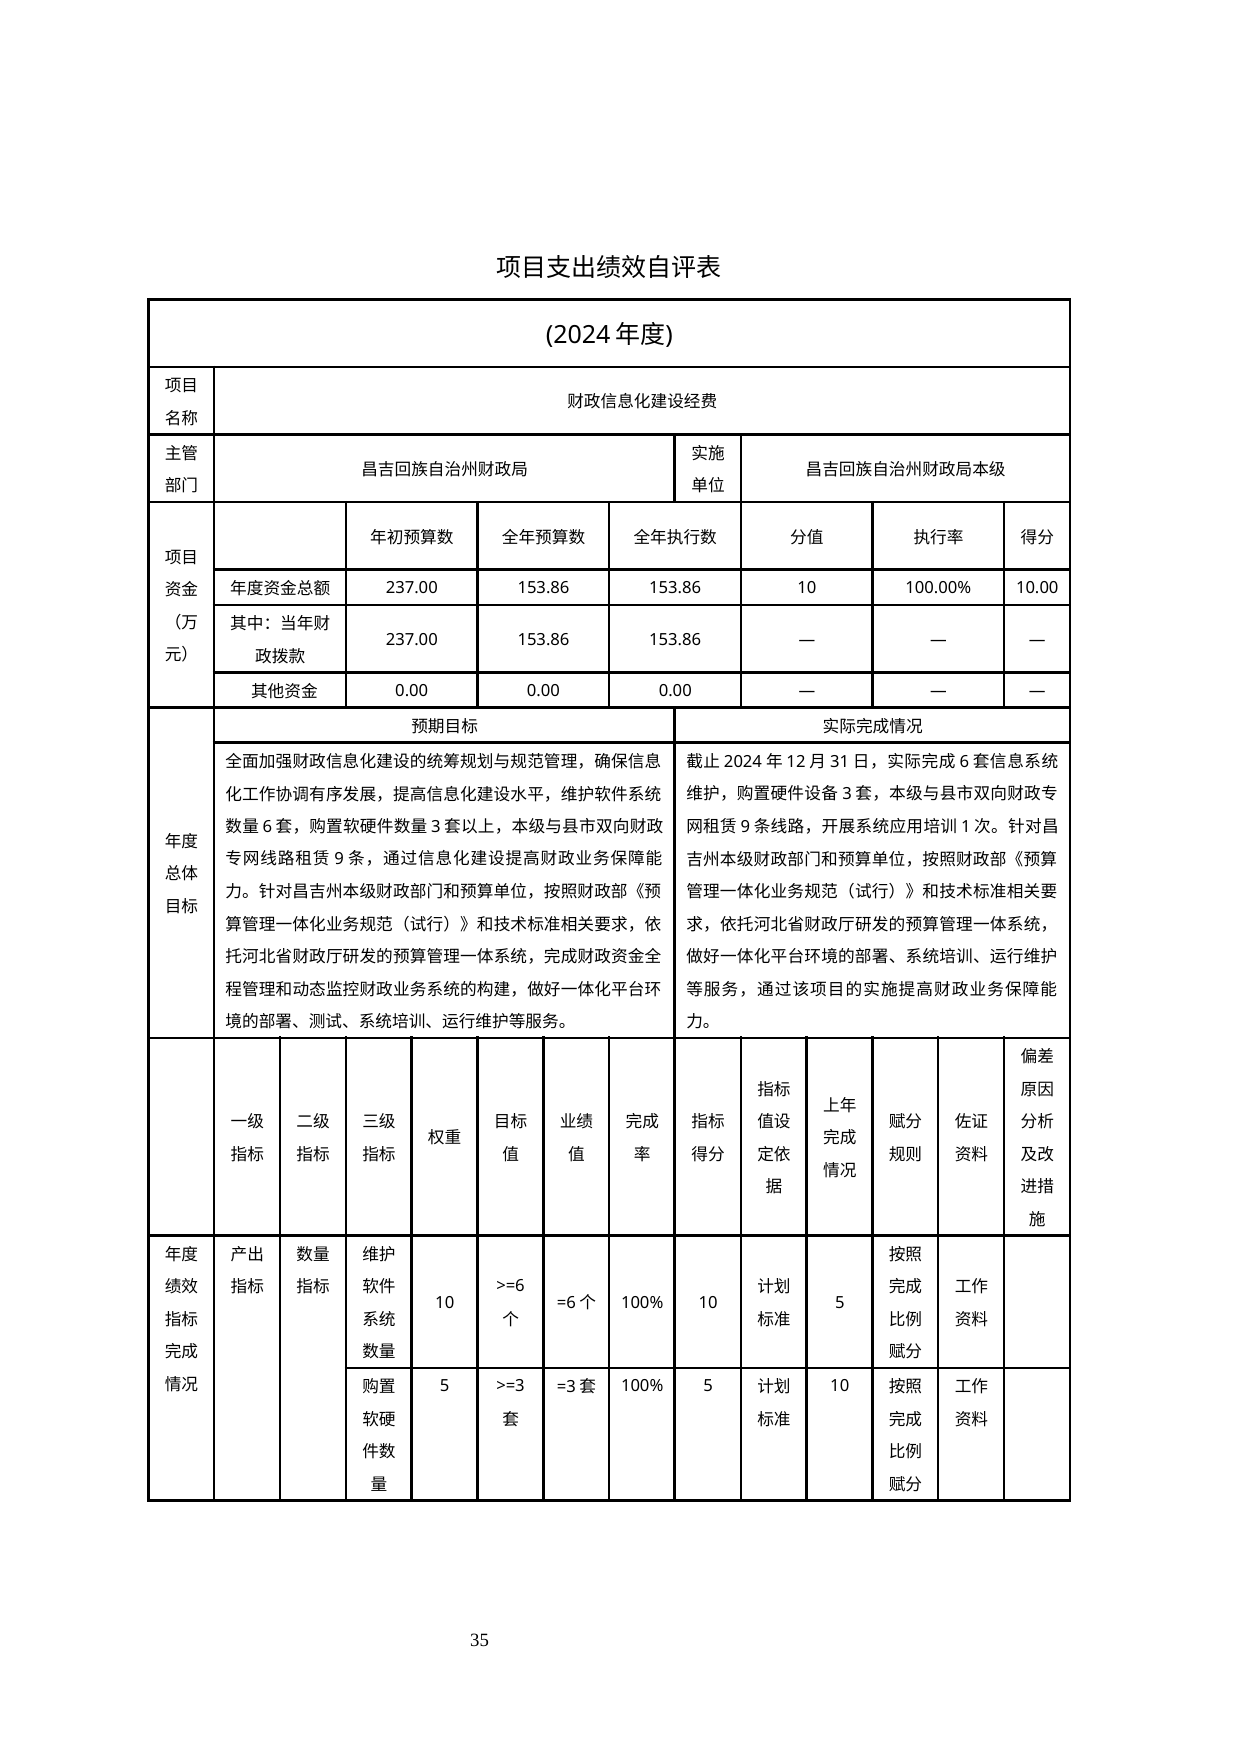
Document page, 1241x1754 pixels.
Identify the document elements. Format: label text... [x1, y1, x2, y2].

table_cell 10 [808, 1369, 871, 1499]
table_cell 得分 [1005, 503, 1069, 568]
table_cell 其他资金 [215, 674, 345, 706]
table_cell 维护软件系统数量 [347, 1237, 410, 1367]
table_cell 10 [413, 1237, 476, 1367]
table_cell — [742, 674, 871, 706]
table_cell 其中：当年财政拨款 [215, 606, 345, 671]
table_cell 上年完成情况 [808, 1039, 871, 1234]
table_cell >=3套 [479, 1369, 542, 1499]
table_cell 153.86 [610, 571, 740, 603]
table_cell 100% [610, 1237, 673, 1367]
table_cell 153.86 [479, 606, 608, 671]
table_cell 全年执行数 [610, 503, 740, 568]
table_cell 执行率 [874, 503, 1003, 568]
table_cell 项目资金（万元） [150, 503, 213, 706]
table_cell 主管部门 [150, 436, 213, 501]
table_cell 10 [742, 571, 871, 603]
table_cell >=6个 [479, 1237, 542, 1367]
table_cell [1005, 1237, 1069, 1367]
table_cell 二级指标 [281, 1039, 345, 1234]
table_cell 年度资金总额 [215, 571, 345, 603]
table_cell 10.00 [1005, 571, 1069, 603]
table_cell 实际完成情况 [676, 709, 1069, 741]
table_cell 预期目标 [215, 709, 673, 741]
table_cell 截止2024年12月31日，实际完成6套信息系统维护，购置硬件设备3套，本级与县市双向财政专网租赁9条线路，开展系统应用培训1次。针对昌吉州本级财政部门和预算单位，按照财政部《预算管理一体化业务规范（试行）》和技术标准相关要求，依托河北省财政厅研发的预算管理一体系统，做好一体化平台环境的部署、系统培训、运行维护等服务，通过该项目的实施提高财政业务保障能力。 [676, 744, 1069, 1036]
table_cell (2024年度) [150, 301, 1069, 366]
table_cell 工作资料 [939, 1237, 1003, 1367]
table_cell — [1005, 674, 1069, 706]
table_cell 5 [676, 1369, 740, 1499]
table_cell 权重 [413, 1039, 476, 1234]
table_cell 按照完成比例赋分 [874, 1237, 937, 1367]
table_cell 153.86 [610, 606, 740, 671]
table_cell 全年预算数 [479, 503, 608, 568]
table_cell — [874, 606, 1003, 671]
table_cell 一级指标 [215, 1039, 279, 1234]
table_cell — [874, 674, 1003, 706]
table_cell 佐证资料 [939, 1039, 1003, 1234]
table_cell 全面加强财政信息化建设的统筹规划与规范管理，确保信息化工作协调有序发展，提高信息化建设水平，维护软件系统数量6套，购置软硬件数量3套以上，本级与县市双向财政专网线路租赁9条，通过信息化建设提高财政业务保障能力。针对昌吉州本级财政部门和预算单位，按照财政部《预算管理一体化业务规范（试行）》和技术标准相关要求，依托河北省财政厅研发的预算管理一体系统，完成财政资金全程管理和动态监控财政业务系统的构建，做好一体化平台环境的部署、测试、系统培训、运行维护等服务。 [215, 744, 673, 1036]
table_cell 赋分规则 [874, 1039, 937, 1234]
table_cell 153.86 [479, 571, 608, 603]
table_cell 目标值 [479, 1039, 542, 1234]
table_cell 计划标准 [742, 1369, 805, 1499]
table_cell 购置软硬件数量 [347, 1369, 410, 1499]
table_cell [215, 503, 345, 568]
table_cell 0.00 [347, 674, 476, 706]
table_cell 年度绩效指标完成情况 [150, 1237, 213, 1499]
table_cell [150, 1039, 213, 1234]
table_cell 昌吉回族自治州财政局本级 [742, 436, 1069, 501]
table_cell 数量指标 [281, 1237, 345, 1499]
table_cell [1005, 1369, 1069, 1499]
table_cell 10 [676, 1237, 740, 1367]
table_cell 0.00 [610, 674, 740, 706]
table_cell 指标值设定依据 [742, 1039, 805, 1234]
table_cell 三级指标 [347, 1039, 410, 1234]
table_cell 工作资料 [939, 1369, 1003, 1499]
table_cell =3套 [545, 1369, 608, 1499]
table_cell 100.00% [874, 571, 1003, 603]
table_cell 5 [413, 1369, 476, 1499]
table_cell 年度总体目标 [150, 709, 213, 1036]
table_cell 100% [610, 1369, 673, 1499]
table_cell 昌吉回族自治州财政局 [215, 436, 673, 501]
table_cell 财政信息化建设经费 [215, 368, 1069, 433]
table_cell 偏差原因分析及改进措施 [1005, 1039, 1069, 1234]
table_cell — [742, 606, 871, 671]
table_cell 分值 [742, 503, 871, 568]
table_cell =6个 [545, 1237, 608, 1367]
table_cell 实施单位 [676, 436, 740, 501]
table_cell 计划标准 [742, 1237, 805, 1367]
table_header 项目支出绩效自评表 [148, 233, 1070, 298]
table_cell 237.00 [347, 606, 476, 671]
table_cell 业绩值 [545, 1039, 608, 1234]
table_cell — [1005, 606, 1069, 671]
table_cell 项目名称 [150, 368, 213, 433]
table_cell 完成率 [610, 1039, 673, 1234]
table_cell 产出指标 [215, 1237, 279, 1499]
table_cell 0.00 [479, 674, 608, 706]
table_cell 5 [808, 1237, 871, 1367]
table_cell 237.00 [347, 571, 476, 603]
table_cell 指标得分 [676, 1039, 740, 1234]
table_cell 年初预算数 [347, 503, 476, 568]
table_cell 按照完成比例赋分 [874, 1369, 937, 1499]
